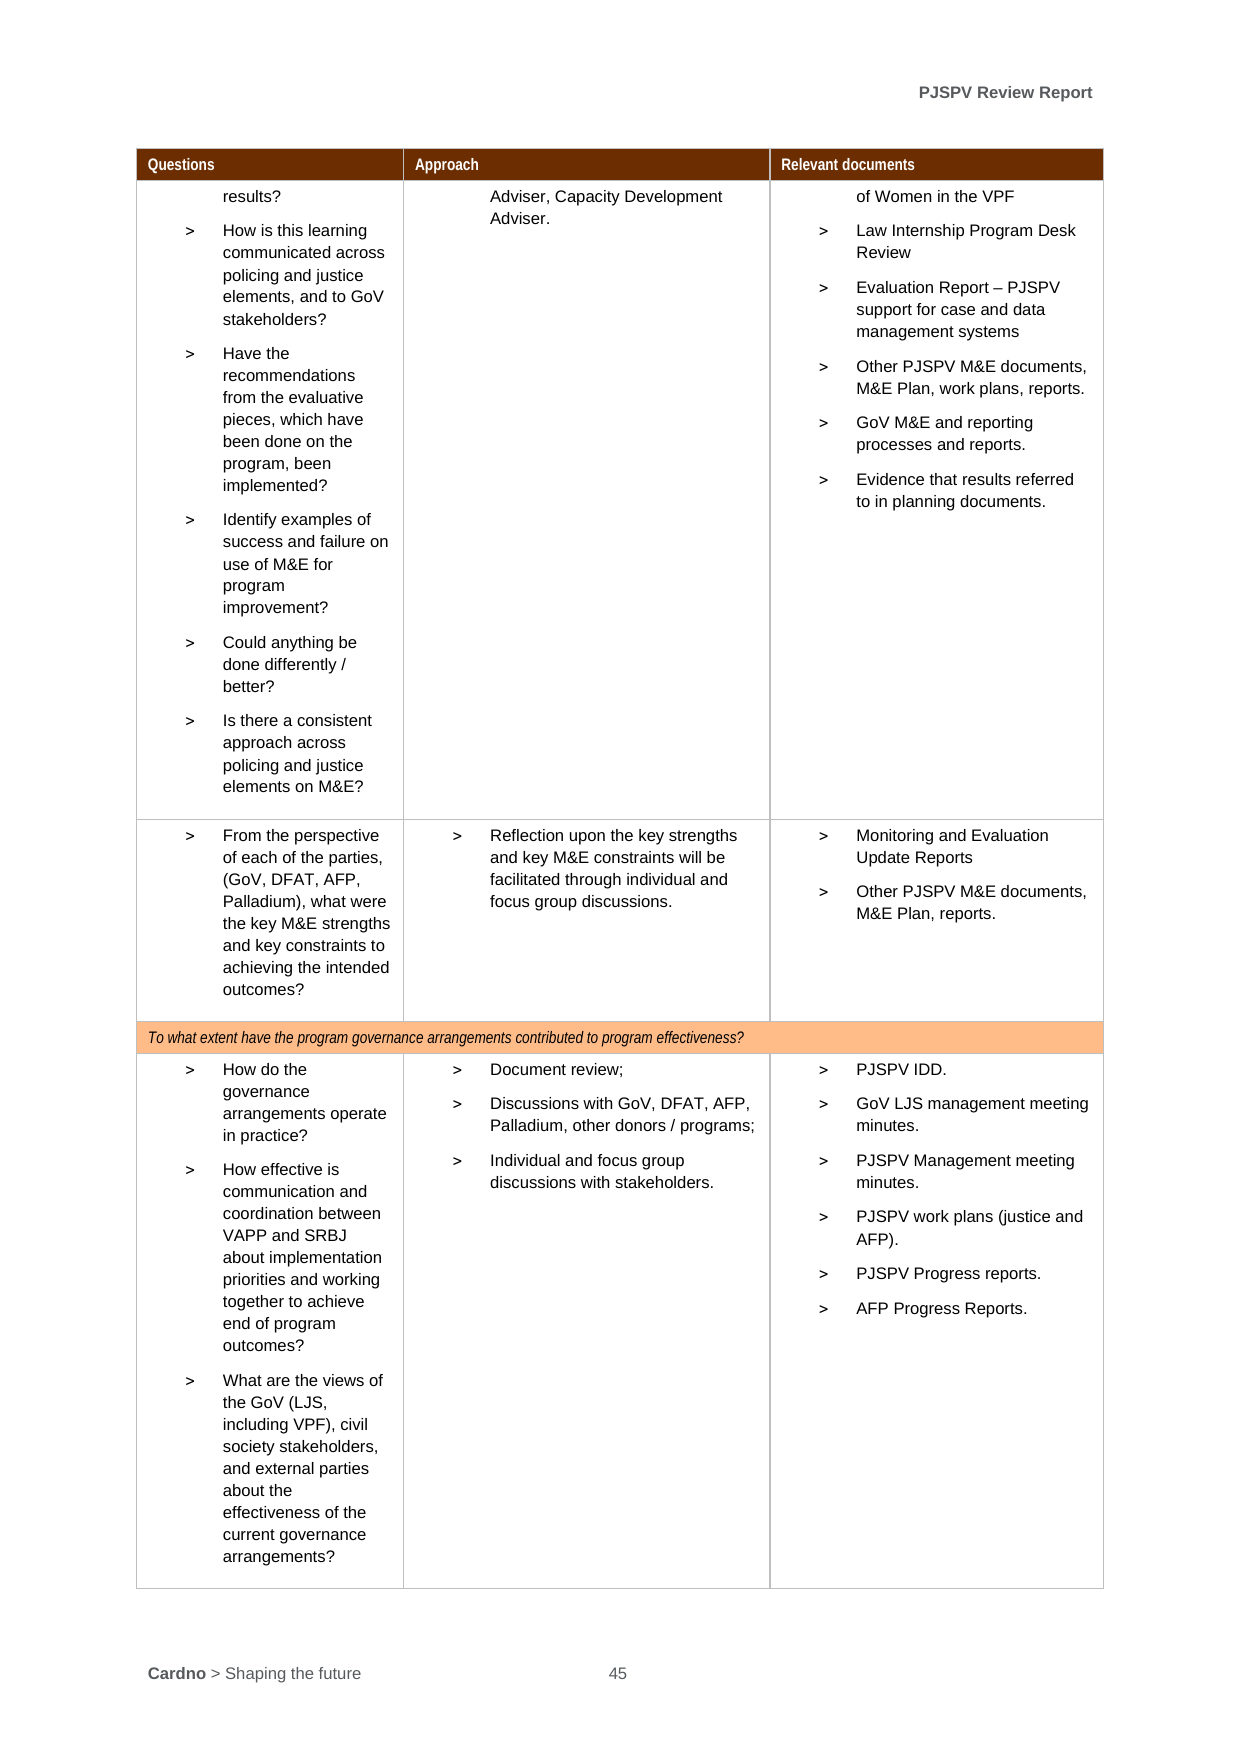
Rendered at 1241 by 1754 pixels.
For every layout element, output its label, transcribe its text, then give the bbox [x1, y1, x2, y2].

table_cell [771, 1054, 1103, 1588]
table_cell How do the governance arrangements operate in practice? How effective is communication and coordination between VAPP and SRBJ about implementation priorities and working together to achieve end of program outcomes? What are the views of the GoV (LJS, including VPF), civil society stakeholders, and external parties about the effectiveness of the current governance arrangements? [137, 1054, 403, 1588]
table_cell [771, 181, 1103, 818]
table_cell Monitoring and Evaluation Update Reports Other PJSPV M&E documents, M&E Plan, reports. [771, 820, 1103, 1021]
table_header Approach [404, 149, 769, 180]
table_cell Reflection upon the key strengths and key M&E constraints will be facilitated through individual and focus group discussions. [404, 820, 769, 1021]
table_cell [404, 181, 769, 818]
table_cell To what extent have the program governance arrangements contributed to program effectiveness? [137, 1022, 1103, 1053]
table_header Questions [137, 149, 403, 180]
table_cell Document review; Discussions with GoV, DFAT, AFP, Palladium, other donors / programs; Individual and focus group discussions with stakeholders. [404, 1054, 769, 1588]
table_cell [137, 181, 403, 818]
table_cell From the perspective of each of the parties, (GoV, DFAT, AFP, Palladium), what were the key M&E strengths and key constraints to achieving the intended outcomes? [137, 820, 403, 1021]
table_header Relevant documents [771, 149, 1103, 180]
